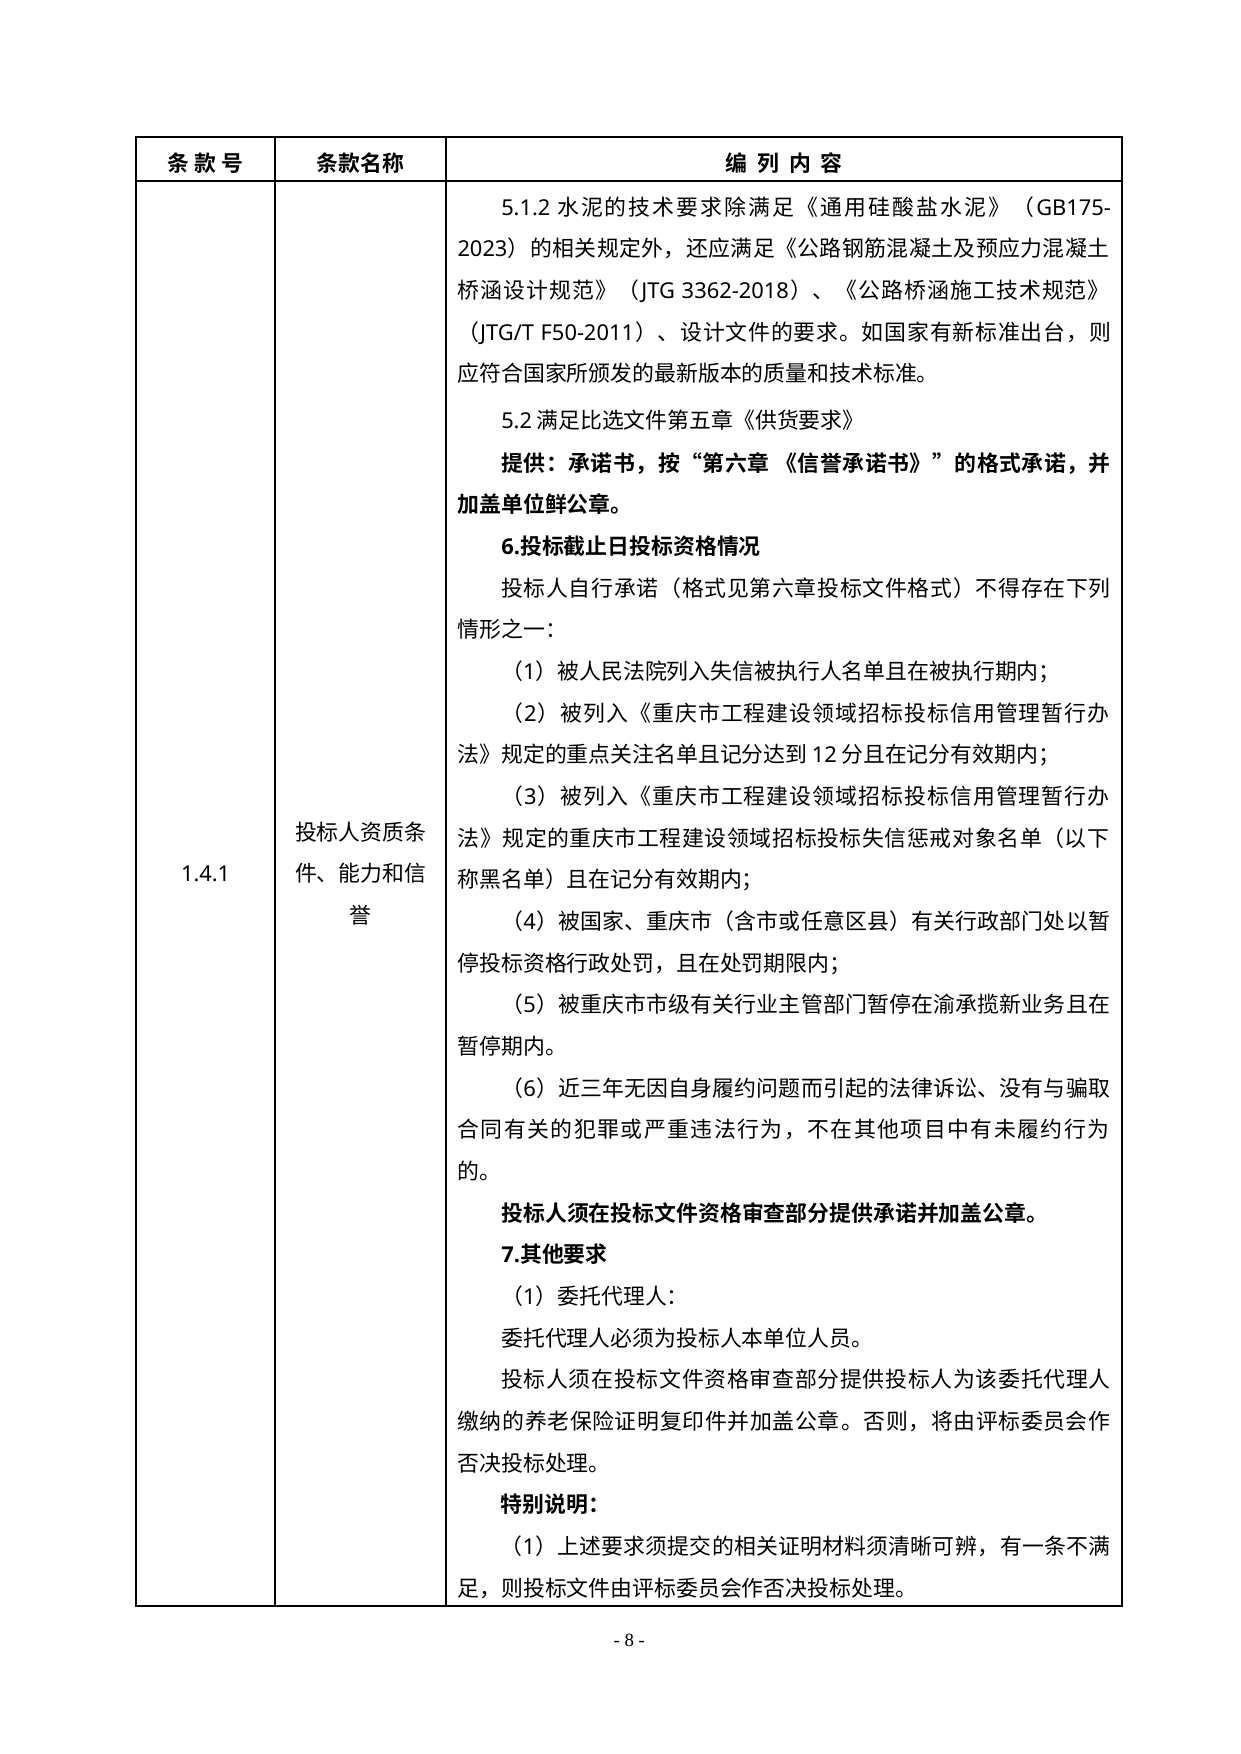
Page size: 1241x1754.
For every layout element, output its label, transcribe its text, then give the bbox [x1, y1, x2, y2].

table_cell 1.4.1 1.4.1 [137, 182, 274, 1604]
table_header 编 列 内 容 [447, 138, 1121, 179]
table_header 条款名称 [276, 138, 445, 179]
table_header 条 款 号 [137, 138, 274, 179]
table_cell 投标人资质条件、能力和信誉 投标人资质条件、能力和信誉 [276, 182, 445, 1604]
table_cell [447, 182, 1121, 1604]
